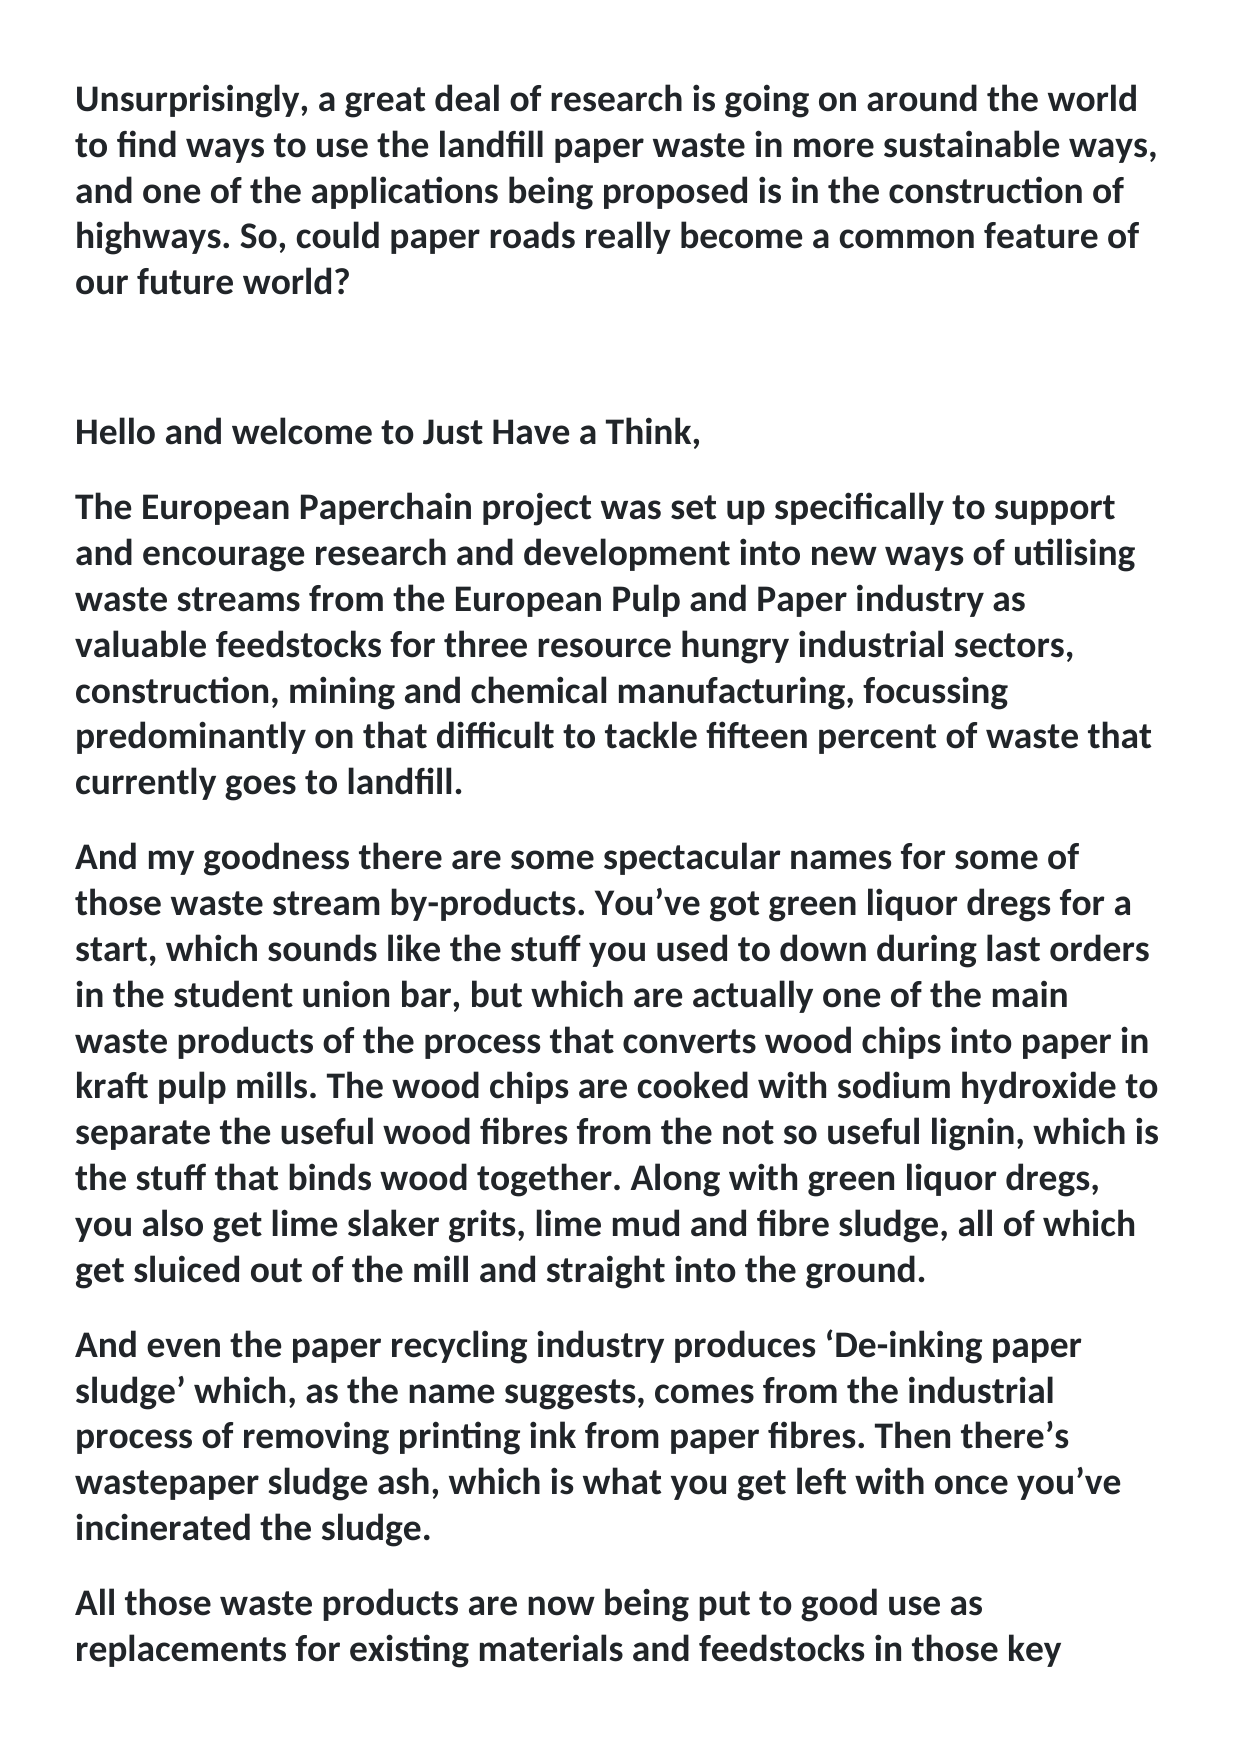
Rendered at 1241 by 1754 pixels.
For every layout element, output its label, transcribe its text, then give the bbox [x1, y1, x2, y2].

text And my goodness there are some spectacular names for some of those waste stream by-products. You’ve got green liquor dregs for a start, which sounds like the stuff you used to down during last orders in the student union bar, but which are actually one of the main waste products of the process that converts wood chips into paper in kraft pulp mills. The wood chips are cooked with sodium hydroxide to separate the useful wood fibres from the not so useful lignin, which is the stuff that binds wood together. Along with green liquor dregs, you also get lime slaker grits, lime mud and fibre sludge, all of which get sluiced out of the mill and straight into the ground. [75, 833, 1165, 1292]
text And even the paper recycling industry produces ‘De-inking paper sludge’ which, as the name suggests, comes from the industrial process of removing printing ink from paper fibres. Then there’s wastepaper sludge ash, which is what you get left with once you’ve incinerated the sludge. [75, 1321, 1165, 1550]
text Hello and welcome to Just Have a Think, [75, 408, 1165, 454]
text Unsurprisingly, a great deal of research is going on around the world to find ways to use the landfill paper waste in more sustainable ways, and one of the applications being proposed is in the construction of highways. So, could paper roads really become a common feature of our future world? [75, 75, 1165, 304]
text The European Paperchain project was set up specifically to support and encourage research and development into new ways of utilising waste streams from the European Pulp and Paper industry as valuable feedstocks for three resource hungry industrial sectors, construction, mining and chemical manufacturing, focussing predominantly on that difficult to tackle fifteen percent of waste that currently goes to landfill. [75, 483, 1165, 804]
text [75, 1579, 1165, 1671]
